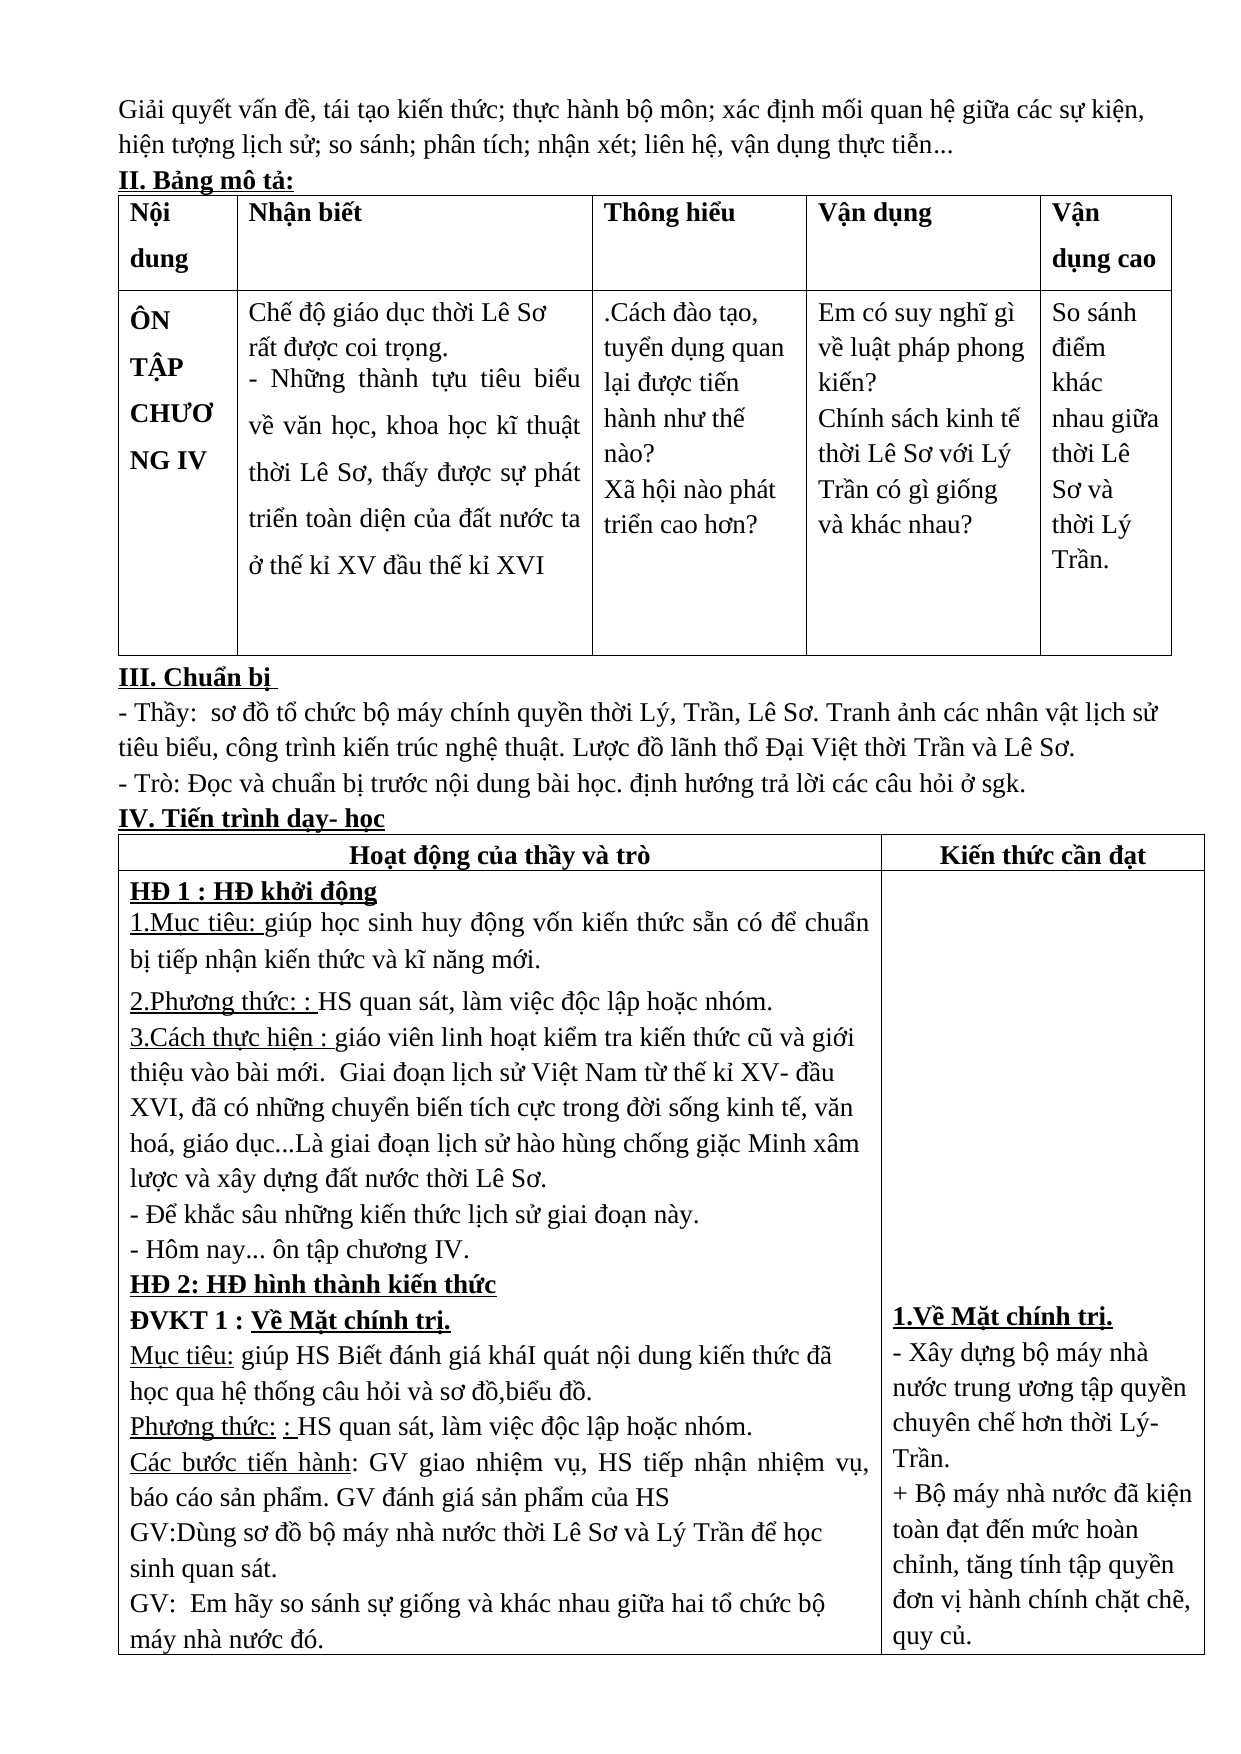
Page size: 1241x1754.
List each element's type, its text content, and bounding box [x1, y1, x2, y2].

text - Trò: Đọc và chuẩn bị trước nội dung bài học. định hướng trả lời các câu hỏi ở sgk. [118, 763, 1193, 798]
table_cell So sánh điểm khác nhau giữa thời Lê Sơ và thời Lý Trần. [1041, 291, 1171, 655]
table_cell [882, 871, 1204, 1654]
text Giải quyết vấn đề, tái tạo kiến thức; thực hành bộ môn; xác định mối quan hệ giữa các sự kiện, hiện tượng lịch sử; so sánh; phân tích; nhận xét; liên hệ, vận dụng thực tiễn... [118, 89, 1193, 159]
table_cell Em có suy nghĩ gì về luật pháp phong kiến? Chính sách kinh tế thời Lê Sơ với Lý Trần có gì giống và khác nhau? [807, 291, 1040, 655]
table_cell .Cách đào tạo, tuyển dụng quan lại được tiến hành như thế nào? Xã hội nào phát triển cao hơn? [593, 291, 806, 655]
text IV. Tiến trình dạy- học [118, 798, 1193, 833]
table_cell Chế độ giáo dục thời Lê Sơ rất được coi trọng. - Những thành tựu tiêu biểu về văn học, khoa học kĩ thuật thời Lê Sơ, thấy được sự phát triển toàn diện của đất nước ta ở thế kỉ XV đầu thế kỉ XVI [238, 291, 592, 655]
text - Thầy: sơ đồ tổ chức bộ máy chính quyền thời Lý, Trần, Lê Sơ. Tranh ảnh các nhân vật lịch sử tiêu biểu, công trình kiến trúc nghệ thuật. Lược đồ lãnh thổ Đại Việt thời Trần và Lê Sơ. [118, 692, 1193, 763]
table_header Thông hiểu [593, 196, 806, 290]
table_cell ÔN TẬP CHƯƠNG IV [119, 291, 237, 655]
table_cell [119, 871, 881, 1654]
table_header Hoạt động của thầy và trò [119, 835, 881, 870]
text III. Chuẩn bị [118, 656, 1193, 692]
text II. Bảng mô tả: [118, 159, 1193, 195]
table_header Vận dụng cao [1041, 196, 1171, 290]
table_header Vận dụng [807, 196, 1040, 290]
table_header Kiến thức cần đạt [882, 835, 1204, 870]
table_header Nội dung [119, 196, 237, 290]
table_header Nhận biết [238, 196, 592, 290]
